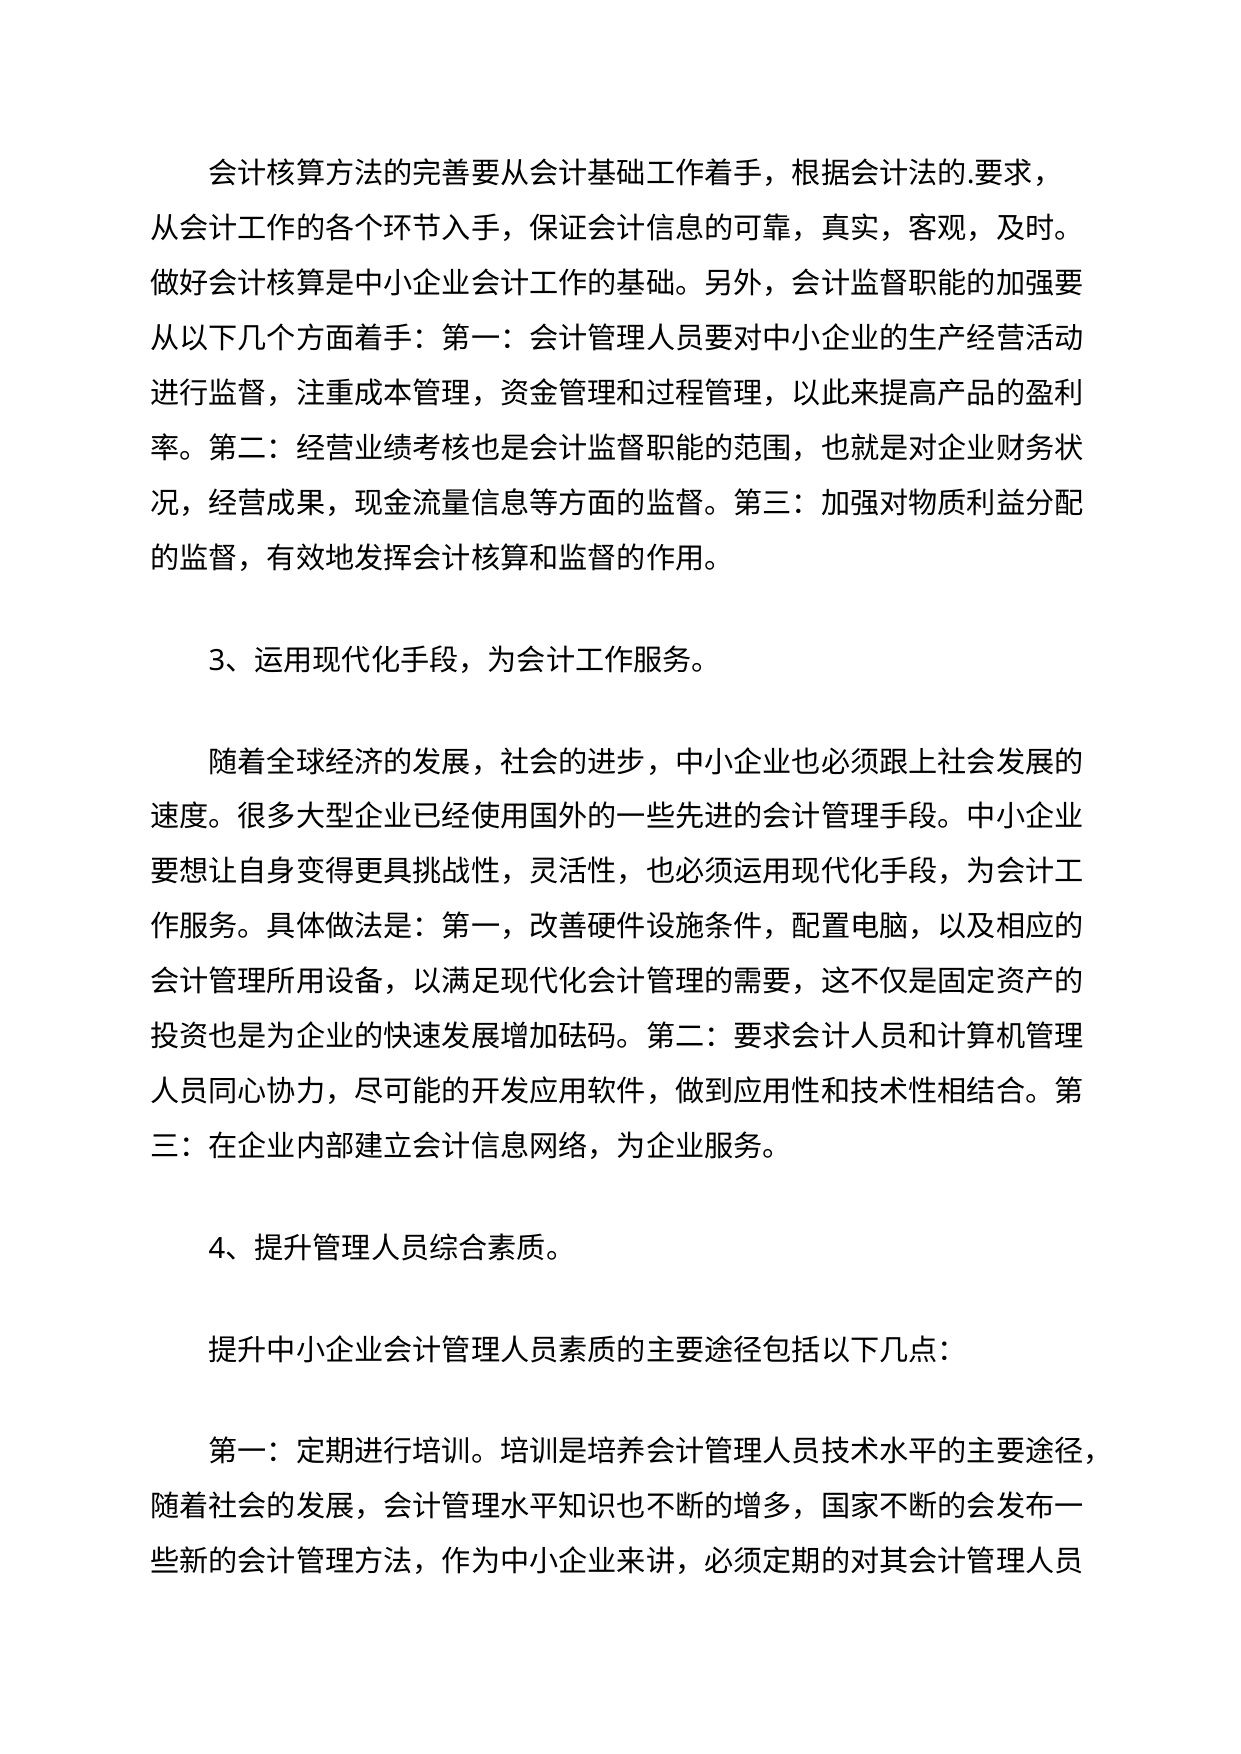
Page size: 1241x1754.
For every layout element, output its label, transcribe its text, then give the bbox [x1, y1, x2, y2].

text 提升中小企业会计管理人员素质的主要途径包括以下几点： [150, 1326, 1090, 1368]
text 随着全球经济的发展，社会的进步，中小企业也必须跟上社会发展的速度。很多大型企业已经使用国外的一些先进的会计管理手段。中小企业要想让自身变得更具挑战性，灵活性，也必须运用现代化手段，为会计工作服务。具体做法是：第一，改善硬件设施条件，配置电脑，以及相应的会计管理所用设备，以满足现代化会计管理的需要，这不仅是固定资产的投资也是为企业的快速发展增加砝码。第二：要求会计人员和计算机管理人员同心协力，尽可能的开发应用软件，做到应用性和技术性相结合。第三：在企业内部建立会计信息网络，为企业服务。 [150, 738, 1090, 1165]
text 3、运用现代化手段，为会计工作服务。 [150, 636, 1090, 678]
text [150, 1428, 1090, 1580]
text 4、提升管理人员综合素质。 [150, 1224, 1090, 1267]
text 会计核算方法的完善要从会计基础工作着手，根据会计法的.要求，从会计工作的各个环节入手，保证会计信息的可靠，真实，客观，及时。做好会计核算是中小企业会计工作的基础。另外，会计监督职能的加强要从以下几个方面着手：第一：会计管理人员要对中小企业的生产经营活动进行监督，注重成本管理，资金管理和过程管理，以此来提高产品的盈利率。第二：经营业绩考核也是会计监督职能的范围，也就是对企业财务状况，经营成果，现金流量信息等方面的监督。第三：加强对物质利益分配的监督，有效地发挥会计核算和监督的作用。 [150, 150, 1090, 577]
